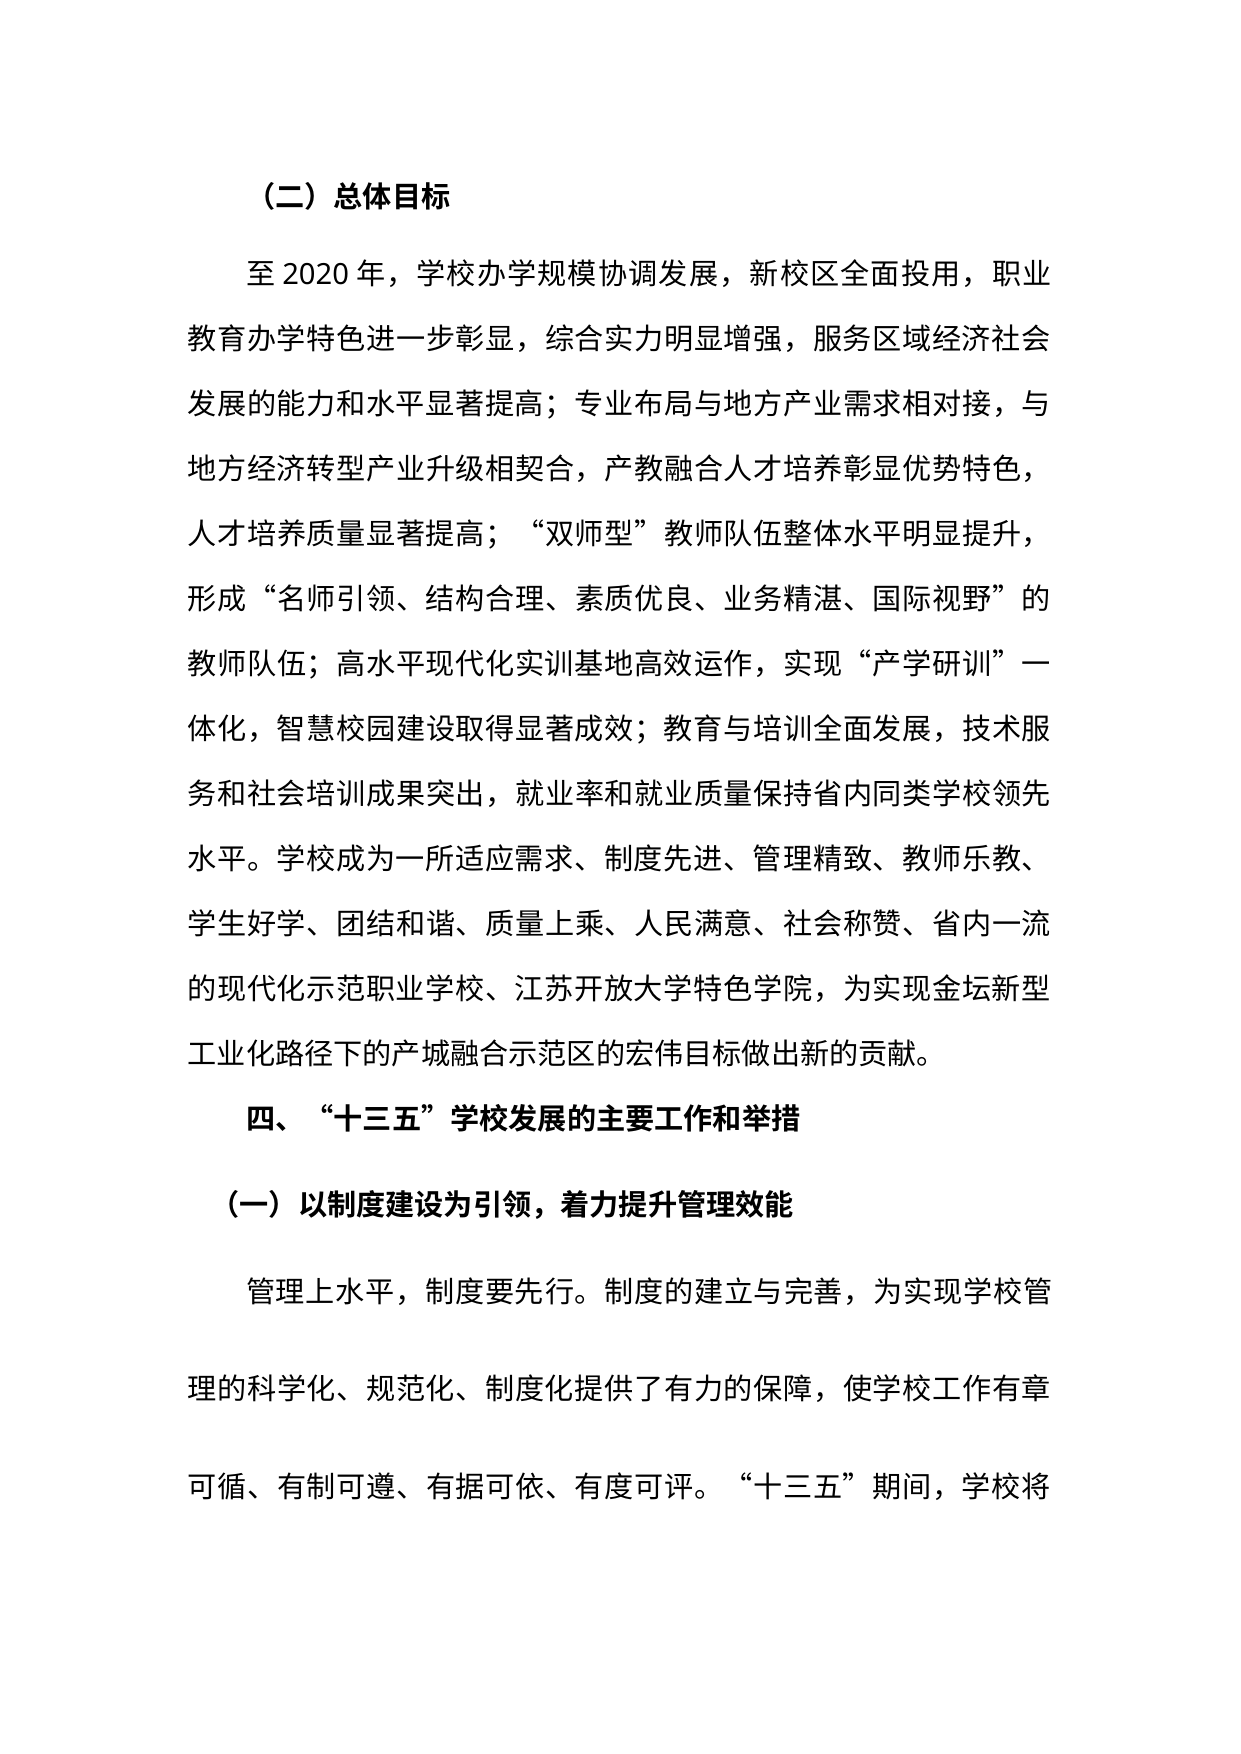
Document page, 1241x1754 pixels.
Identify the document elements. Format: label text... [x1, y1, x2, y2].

text 至2020年，学校办学规模协调发展，新校区全面投用，职业教育办学特色进一步彰显，综合实力明显增强，服务区域经济社会发展的能力和水平显著提高；专业布局与地方产业需求相对接，与地方经济转型产业升级相契合，产教融合人才培养彰显优势特色，人才培养质量显著提高；“双师型”教师队伍整体水平明显提升，形成“名师引领、结构合理、素质优良、业务精湛、国际视野”的教师队伍；高水平现代化实训基地高效运作，实现“产学研训”一体化，智慧校园建设取得显著成效；教育与培训全面发展，技术服务和社会培训成果突出，就业率和就业质量保持省内同类学校领先水平。学校成为一所适应需求、制度先进、管理精致、教师乐教、学生好学、团结和谐、质量上乘、人民满意、社会称赞、省内一流的现代化示范职业学校、江苏开放大学特色学院，为实现金坛新型工业化路径下的产城融合示范区的宏伟目标做出新的贡献。 [187, 239, 1053, 1084]
text 四、“十三五”学校发展的主要工作和举措 [187, 1084, 1053, 1149]
text （二）总体目标 [187, 162, 1053, 227]
text （一）以制度建设为引领，着力提升管理效能 [187, 1171, 1053, 1236]
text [187, 1257, 1053, 1517]
